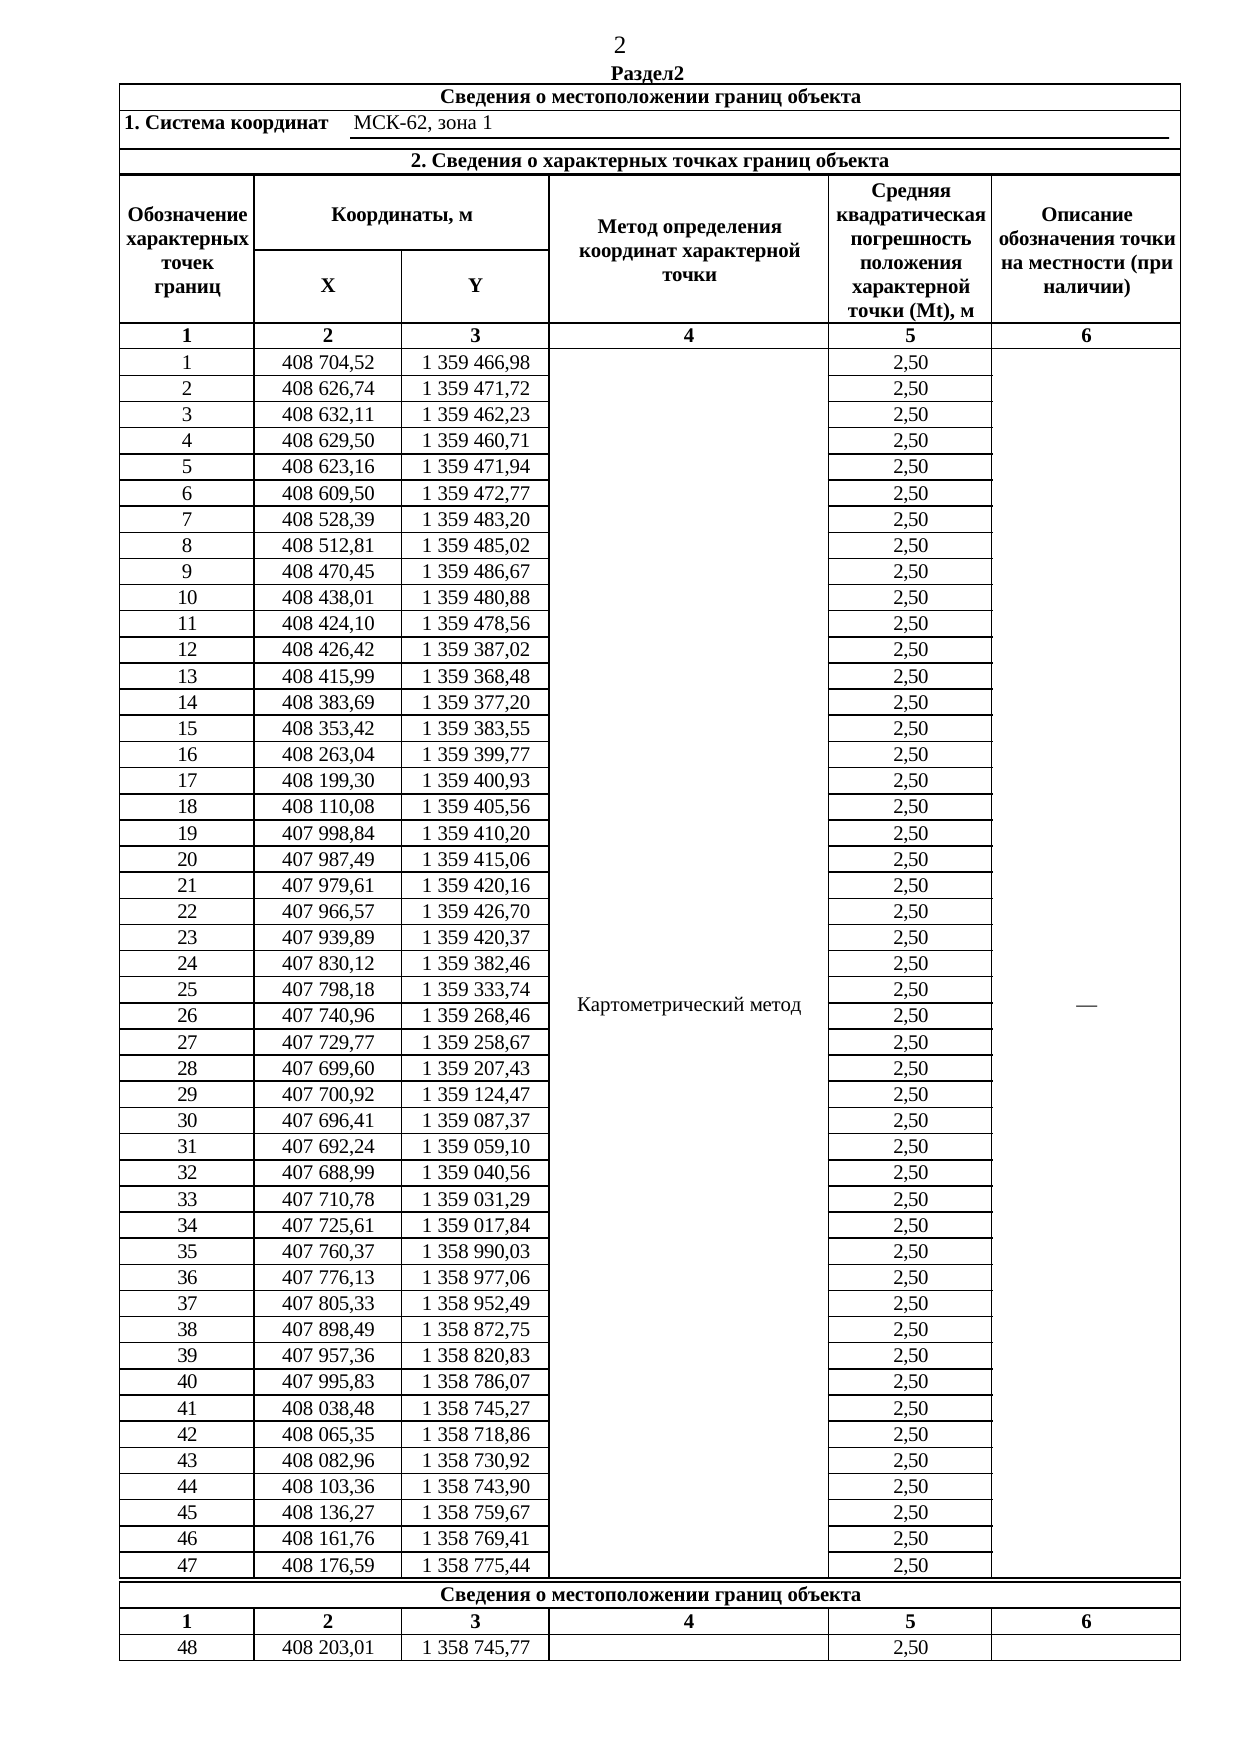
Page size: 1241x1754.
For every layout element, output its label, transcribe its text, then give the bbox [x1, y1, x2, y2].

table_cell 6 [992, 1609, 1180, 1633]
table_cell 1 358 745,77 [402, 1635, 548, 1659]
table_cell 407 966,57 [255, 899, 401, 923]
table_cell 1 358 820,83 [402, 1343, 548, 1368]
table_cell 408 082,96 [255, 1448, 401, 1473]
table_cell 21 [120, 873, 253, 897]
table_cell 16 [120, 742, 253, 767]
table_cell 38 [120, 1317, 253, 1342]
table_cell 1 359 483,20 [402, 507, 548, 531]
table_cell 407 776,13 [255, 1265, 401, 1289]
table_cell 1 359 383,55 [402, 716, 548, 741]
table_cell 2,50 [829, 1448, 991, 1473]
table_cell 407 979,61 [255, 873, 401, 897]
table_cell 2 [255, 324, 401, 348]
table_cell 1 359 462,23 [402, 402, 548, 427]
table_cell 407 725,61 [255, 1213, 401, 1237]
table_cell 2,50 [829, 951, 991, 976]
table_cell Средняя квадратическая погрешность положения характерной точки (Mt), м [829, 176, 991, 322]
table_cell 2,50 [829, 1635, 991, 1659]
table_cell 1 359 207,43 [402, 1056, 548, 1080]
table_cell 1 359 480,88 [402, 585, 548, 610]
table_cell 407 898,49 [255, 1317, 401, 1342]
table_cell 408 203,01 [255, 1635, 401, 1659]
table_cell 1 358 977,06 [402, 1265, 548, 1289]
table_cell 15 [120, 716, 253, 741]
table_cell 26 [120, 1004, 253, 1028]
table_cell 48 [120, 1635, 253, 1659]
table_header Сведения о местоположении границ объекта [120, 85, 1180, 109]
table_cell 2,50 [829, 585, 991, 610]
table_cell 408 038,48 [255, 1396, 401, 1420]
table_cell 1 358 769,41 [402, 1527, 548, 1551]
table_cell 407 957,36 [255, 1343, 401, 1368]
table_cell 2,50 [829, 1213, 991, 1237]
table_cell 30 [120, 1108, 253, 1133]
table_cell 5 [120, 455, 253, 479]
table_cell 408 424,10 [255, 611, 401, 636]
table_cell 44 [120, 1474, 253, 1499]
table_cell 408 161,76 [255, 1527, 401, 1551]
table_cell — [992, 1635, 1180, 1659]
table_cell 1 359 017,84 [402, 1213, 548, 1237]
table_cell 407 830,12 [255, 951, 401, 976]
table_cell 408 426,42 [255, 638, 401, 662]
table_cell 33 [120, 1187, 253, 1211]
table_cell 4 [550, 1609, 828, 1633]
table_cell 2 [120, 376, 253, 401]
table_cell 13 [120, 664, 253, 688]
table_cell 1 359 410,20 [402, 821, 548, 845]
table_cell 19 [120, 821, 253, 845]
table_cell 2,50 [829, 1396, 991, 1420]
table_cell 1 [120, 324, 253, 348]
table_cell 2,50 [829, 1553, 991, 1577]
table_cell 2,50 [829, 1474, 991, 1499]
table_cell 408 470,45 [255, 559, 401, 584]
table_cell 2,50 [829, 873, 991, 897]
table_cell 1 359 485,02 [402, 533, 548, 557]
table_cell 2,50 [829, 1187, 991, 1211]
table_cell 2,50 [829, 1317, 991, 1342]
table_cell 2,50 [829, 402, 991, 427]
table_cell 36 [120, 1265, 253, 1289]
table_cell 1 359 124,47 [402, 1082, 548, 1107]
table_cell 407 805,33 [255, 1291, 401, 1316]
table_cell 2,50 [829, 768, 991, 793]
table_cell Картометрический метод [550, 349, 828, 1577]
table_cell 408 103,36 [255, 1474, 401, 1499]
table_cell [550, 1635, 828, 1659]
table_cell 408 438,01 [255, 585, 401, 610]
table_cell Y [402, 251, 548, 322]
table_cell 1 359 471,94 [402, 455, 548, 479]
table_cell 37 [120, 1291, 253, 1316]
table_cell 408 199,30 [255, 768, 401, 793]
table_cell 2,50 [829, 821, 991, 845]
table_cell 407 692,24 [255, 1134, 401, 1159]
table_cell 5 [829, 324, 991, 348]
table_cell 407 696,41 [255, 1108, 401, 1133]
table_cell 29 [120, 1082, 253, 1107]
table_cell 6 [120, 481, 253, 505]
table_cell 1 359 040,56 [402, 1161, 548, 1185]
table_cell 14 [120, 690, 253, 714]
table_cell 2 [255, 1609, 401, 1633]
table_cell 1 358 786,07 [402, 1370, 548, 1394]
table_cell Описание обозначения точки на местности (при наличии) [992, 176, 1180, 322]
table_cell 2,50 [829, 1422, 991, 1446]
table_cell 3 [402, 1609, 548, 1633]
table_cell 1 359 059,10 [402, 1134, 548, 1159]
table_cell 11 [120, 611, 253, 636]
table_cell 2,50 [829, 1082, 991, 1107]
table_cell 408 528,39 [255, 507, 401, 531]
table_cell 1 359 472,77 [402, 481, 548, 505]
table_cell 2. Сведения о характерных точках границ объекта [120, 150, 1180, 173]
table_cell 1 359 333,74 [402, 977, 548, 1002]
table_cell 2,50 [829, 899, 991, 923]
table_cell 408 704,52 [255, 349, 401, 374]
table_cell 408 512,81 [255, 533, 401, 557]
table_cell 2,50 [829, 533, 991, 557]
table_cell 408 176,59 [255, 1553, 401, 1577]
table_cell 2,50 [829, 1004, 991, 1028]
table_cell 4 [550, 324, 828, 348]
table_cell 2,50 [829, 1056, 991, 1080]
table_cell 407 740,96 [255, 1004, 401, 1028]
table_cell 1 359 399,77 [402, 742, 548, 767]
table_cell 408 263,04 [255, 742, 401, 767]
table_cell 27 [120, 1030, 253, 1054]
table_cell 1 359 387,02 [402, 638, 548, 662]
table_cell 407 798,18 [255, 977, 401, 1002]
table_cell 28 [120, 1056, 253, 1080]
table_cell 2,50 [829, 559, 991, 584]
table_cell 40 [120, 1370, 253, 1394]
table_cell 46 [120, 1527, 253, 1551]
table_cell 25 [120, 977, 253, 1002]
table_cell 1. Система координат МСК-62, зона 1 [120, 111, 1180, 148]
table_cell 1 [120, 1609, 253, 1633]
table_cell 2,50 [829, 376, 991, 401]
table_cell 22 [120, 899, 253, 923]
table_cell 1 359 486,67 [402, 559, 548, 584]
table_cell 2,50 [829, 1500, 991, 1525]
table_cell 35 [120, 1239, 253, 1263]
table_cell 2,50 [829, 1265, 991, 1289]
table_cell X [255, 251, 401, 322]
table_cell 2,50 [829, 690, 991, 714]
table_cell 2,50 [829, 507, 991, 531]
table_cell 2,50 [829, 1343, 991, 1368]
table_cell 1 359 377,20 [402, 690, 548, 714]
table_cell 408 626,74 [255, 376, 401, 401]
table_cell 23 [120, 925, 253, 950]
table_cell 1 359 471,72 [402, 376, 548, 401]
table_cell 5 [829, 1609, 991, 1633]
table_cell 407 939,89 [255, 925, 401, 950]
table_cell 408 609,50 [255, 481, 401, 505]
table_cell 2,50 [829, 611, 991, 636]
table_cell 1 359 031,29 [402, 1187, 548, 1211]
table_cell 7 [120, 507, 253, 531]
table_cell 2,50 [829, 1134, 991, 1159]
table_cell 1 359 258,67 [402, 1030, 548, 1054]
table_cell 407 998,84 [255, 821, 401, 845]
table_cell 3 [120, 402, 253, 427]
table_cell 2,50 [829, 428, 991, 453]
table_cell 2,50 [829, 1239, 991, 1263]
table_cell 408 629,50 [255, 428, 401, 453]
table_cell 1 359 415,06 [402, 847, 548, 871]
table_cell 408 353,42 [255, 716, 401, 741]
table_cell 45 [120, 1500, 253, 1525]
table_cell 1 358 743,90 [402, 1474, 548, 1499]
table_cell 1 359 466,98 [402, 349, 548, 374]
table_cell 407 700,92 [255, 1082, 401, 1107]
table_cell 1 359 087,37 [402, 1108, 548, 1133]
table_cell 1 359 420,37 [402, 925, 548, 950]
table_cell 41 [120, 1396, 253, 1420]
table_cell 2,50 [829, 977, 991, 1002]
table_cell 1 [120, 349, 253, 374]
table_cell 1 359 268,46 [402, 1004, 548, 1028]
table_cell 2,50 [829, 1108, 991, 1133]
table_cell Обозначение характерных точек границ [120, 176, 253, 322]
table_cell 1 358 990,03 [402, 1239, 548, 1263]
table_cell 20 [120, 847, 253, 871]
table_cell 408 632,11 [255, 402, 401, 427]
table_cell 2,50 [829, 349, 991, 374]
table_cell 407 688,99 [255, 1161, 401, 1185]
table_cell 2,50 [829, 847, 991, 871]
table_cell 407 729,77 [255, 1030, 401, 1054]
table_cell 17 [120, 768, 253, 793]
table_cell 1 359 426,70 [402, 899, 548, 923]
table_cell 2,50 [829, 1161, 991, 1185]
table_cell — [992, 349, 1180, 1577]
table_cell 408 136,27 [255, 1500, 401, 1525]
table_cell 1 358 952,49 [402, 1291, 548, 1316]
table_cell 1 358 730,92 [402, 1448, 548, 1473]
table_cell 408 383,69 [255, 690, 401, 714]
table_cell 407 760,37 [255, 1239, 401, 1263]
table_cell 8 [120, 533, 253, 557]
table_cell 24 [120, 951, 253, 976]
table_cell 1 358 759,67 [402, 1500, 548, 1525]
table_cell 10 [120, 585, 253, 610]
table_cell 1 358 718,86 [402, 1422, 548, 1446]
table_cell 2,50 [829, 742, 991, 767]
table_cell 2,50 [829, 1030, 991, 1054]
table_cell 2,50 [829, 1370, 991, 1394]
table_cell 407 995,83 [255, 1370, 401, 1394]
table_cell 408 065,35 [255, 1422, 401, 1446]
table_cell 42 [120, 1422, 253, 1446]
table_cell 32 [120, 1161, 253, 1185]
table_cell 407 710,78 [255, 1187, 401, 1211]
table_cell 39 [120, 1343, 253, 1368]
table_cell 408 623,16 [255, 455, 401, 479]
table_cell 1 359 400,93 [402, 768, 548, 793]
table_cell 2,50 [829, 481, 991, 505]
table_cell 408 415,99 [255, 664, 401, 688]
table_cell 31 [120, 1134, 253, 1159]
table_cell 2,50 [829, 716, 991, 741]
table_cell 1 358 745,27 [402, 1396, 548, 1420]
table_cell 1 359 382,46 [402, 951, 548, 976]
table_cell 1 358 775,44 [402, 1553, 548, 1577]
table_cell 1 359 405,56 [402, 795, 548, 819]
table_cell 18 [120, 795, 253, 819]
table_cell 1 359 460,71 [402, 428, 548, 453]
table_cell 2,50 [829, 925, 991, 950]
table_cell Координаты, м [255, 176, 548, 249]
table_cell 9 [120, 559, 253, 584]
table_cell 408 110,08 [255, 795, 401, 819]
table_cell 2,50 [829, 455, 991, 479]
table_cell 2,50 [829, 638, 991, 662]
table_cell Метод определения координат характерной точки [550, 176, 828, 322]
table_cell 2,50 [829, 1527, 991, 1551]
table_cell 6 [992, 324, 1180, 348]
table_cell 2,50 [829, 664, 991, 688]
table_cell 2,50 [829, 795, 991, 819]
table_cell 34 [120, 1213, 253, 1237]
table_cell 2,50 [829, 1291, 991, 1316]
table_cell 3 [402, 324, 548, 348]
table_cell 12 [120, 638, 253, 662]
table_cell 1 359 478,56 [402, 611, 548, 636]
table_cell 47 [120, 1553, 253, 1577]
table_cell 407 699,60 [255, 1056, 401, 1080]
table_cell 1 358 872,75 [402, 1317, 548, 1342]
table_header Сведения о местоположении границ объекта [120, 1583, 1180, 1607]
table_cell 1 359 420,16 [402, 873, 548, 897]
table_cell 4 [120, 428, 253, 453]
table_cell 407 987,49 [255, 847, 401, 871]
table_cell 43 [120, 1448, 253, 1473]
table_cell 1 359 368,48 [402, 664, 548, 688]
